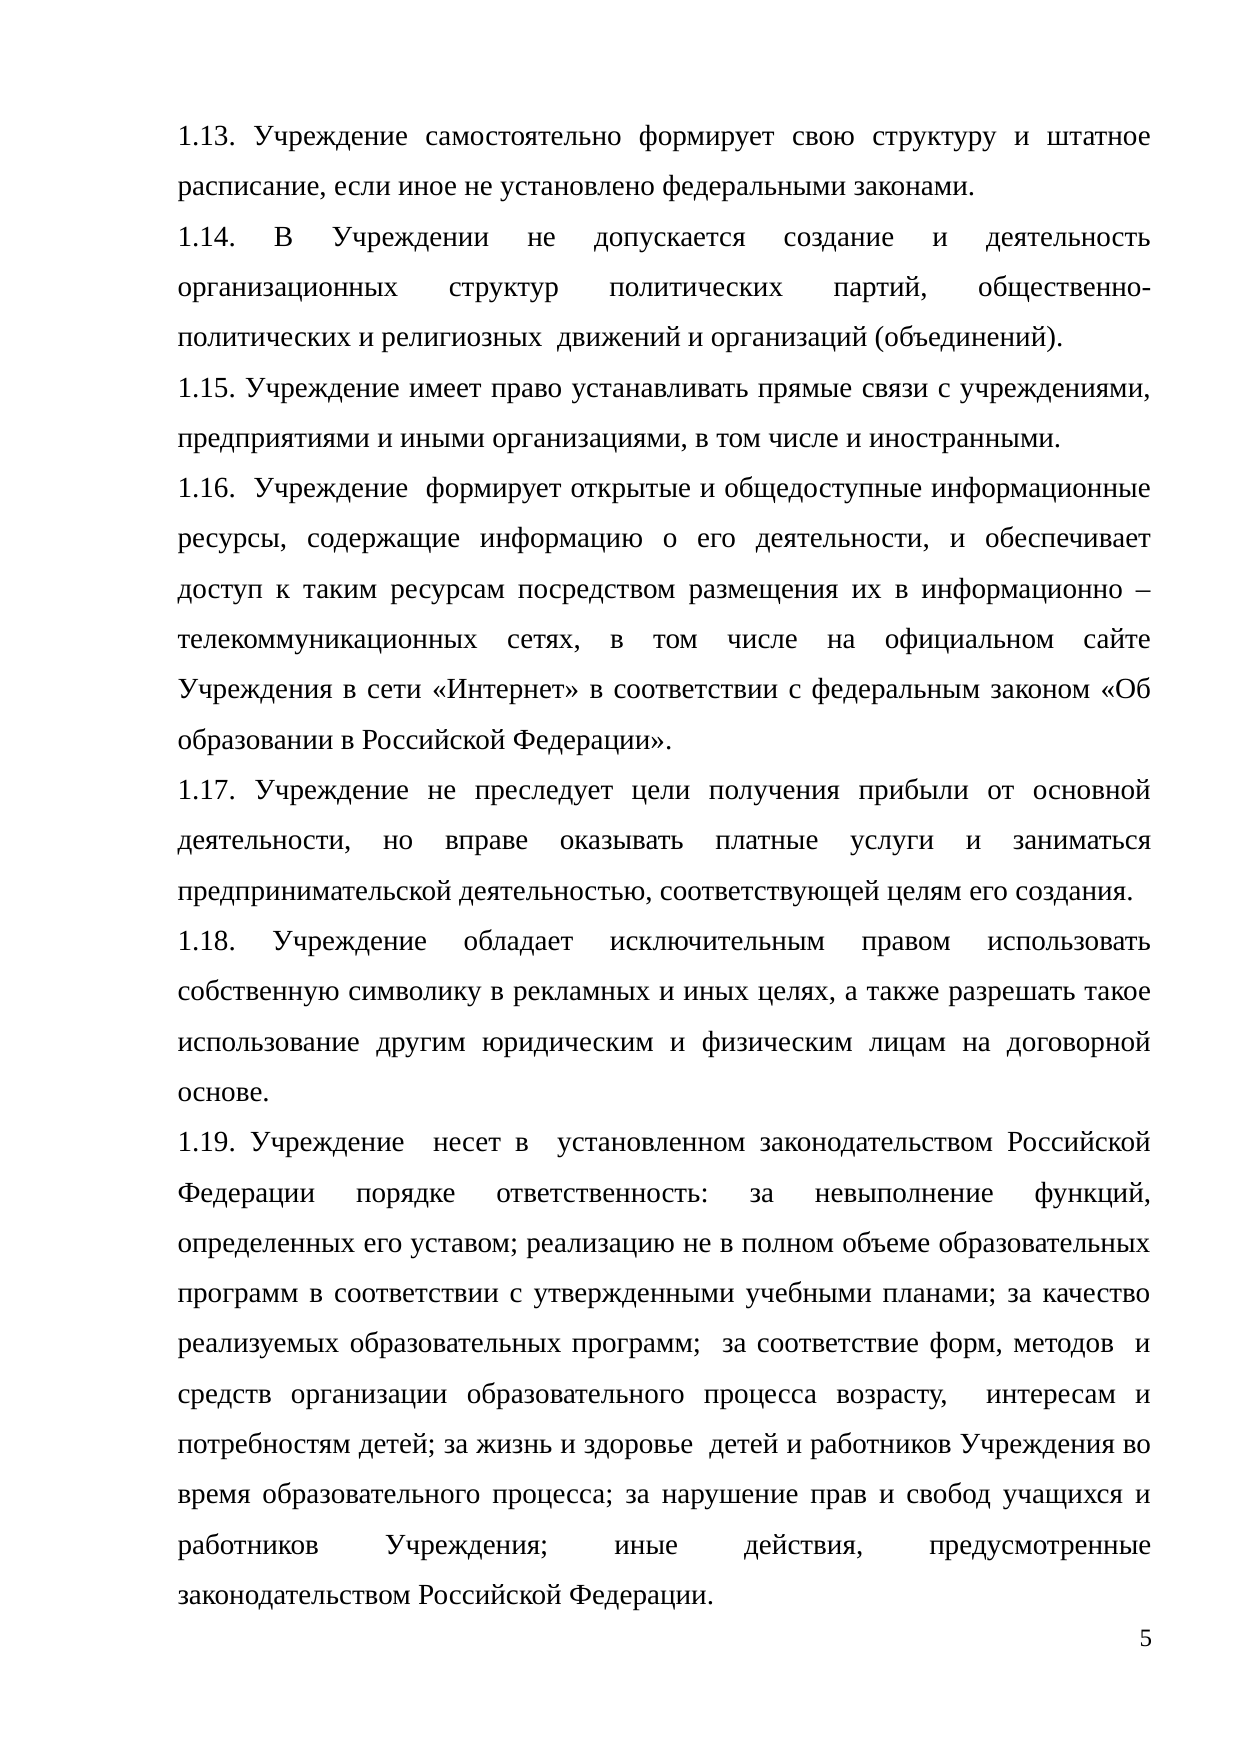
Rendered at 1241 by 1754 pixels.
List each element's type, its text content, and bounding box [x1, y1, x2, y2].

text 1.13. Учреждение самостоятельно формирует свою структуру и штатное расписание, если иное не установлено федеральными законами. [177, 118, 1152, 202]
text 1.19. Учреждение несет в установленном законодательством Российской Федерации порядке ответственность: за невыполнение функций, определенных его уставом; реализацию не в полном объеме образовательных программ в соответствии с утвержденными учебными планами; за качество реализуемых образовательных программ; за соответствие форм, методов и средств организации образовательного процесса возрасту, интересам и потребностям детей; за жизнь и здоровье детей и работников Учреждения во время образовательного процесса; за нарушение прав и свобод учащихся и работников Учреждения; иные действия, предусмотренные законодательством Российской Федерации. [177, 1124, 1152, 1611]
text 1.14. В Учреждении не допускается создание и деятельность организационных структур политических партий, общественно-политических и религиозных движений и организаций (объединений). [177, 219, 1152, 353]
text 1.16. Учреждение формирует открытые и общедоступные информационные ресурсы, содержащие информацию о его деятельности, и обеспечивает доступ к таким ресурсам посредством размещения их в информационно – телекоммуникационных сетях, в том числе на официальном сайте Учреждения в сети «Интернет» в соответствии с федеральным законом «Об образовании в Российской Федерации». [177, 470, 1152, 755]
text 1.15. Учреждение имеет право устанавливать прямые связи с учреждениями, предприятиями и иными организациями, в том числе и иностранными. [177, 370, 1152, 453]
text 1.17. Учреждение не преследует цели получения прибыли от основной деятельности, но вправе оказывать платные услуги и заниматься предпринимательской деятельностью, соответствующей целям его создания. [177, 772, 1152, 906]
text 1.18. Учреждение обладает исключительным правом использовать собственную символику в рекламных и иных целях, а также разрешать такое использование другим юридическим и физическим лицам на договорной основе. [177, 923, 1152, 1108]
